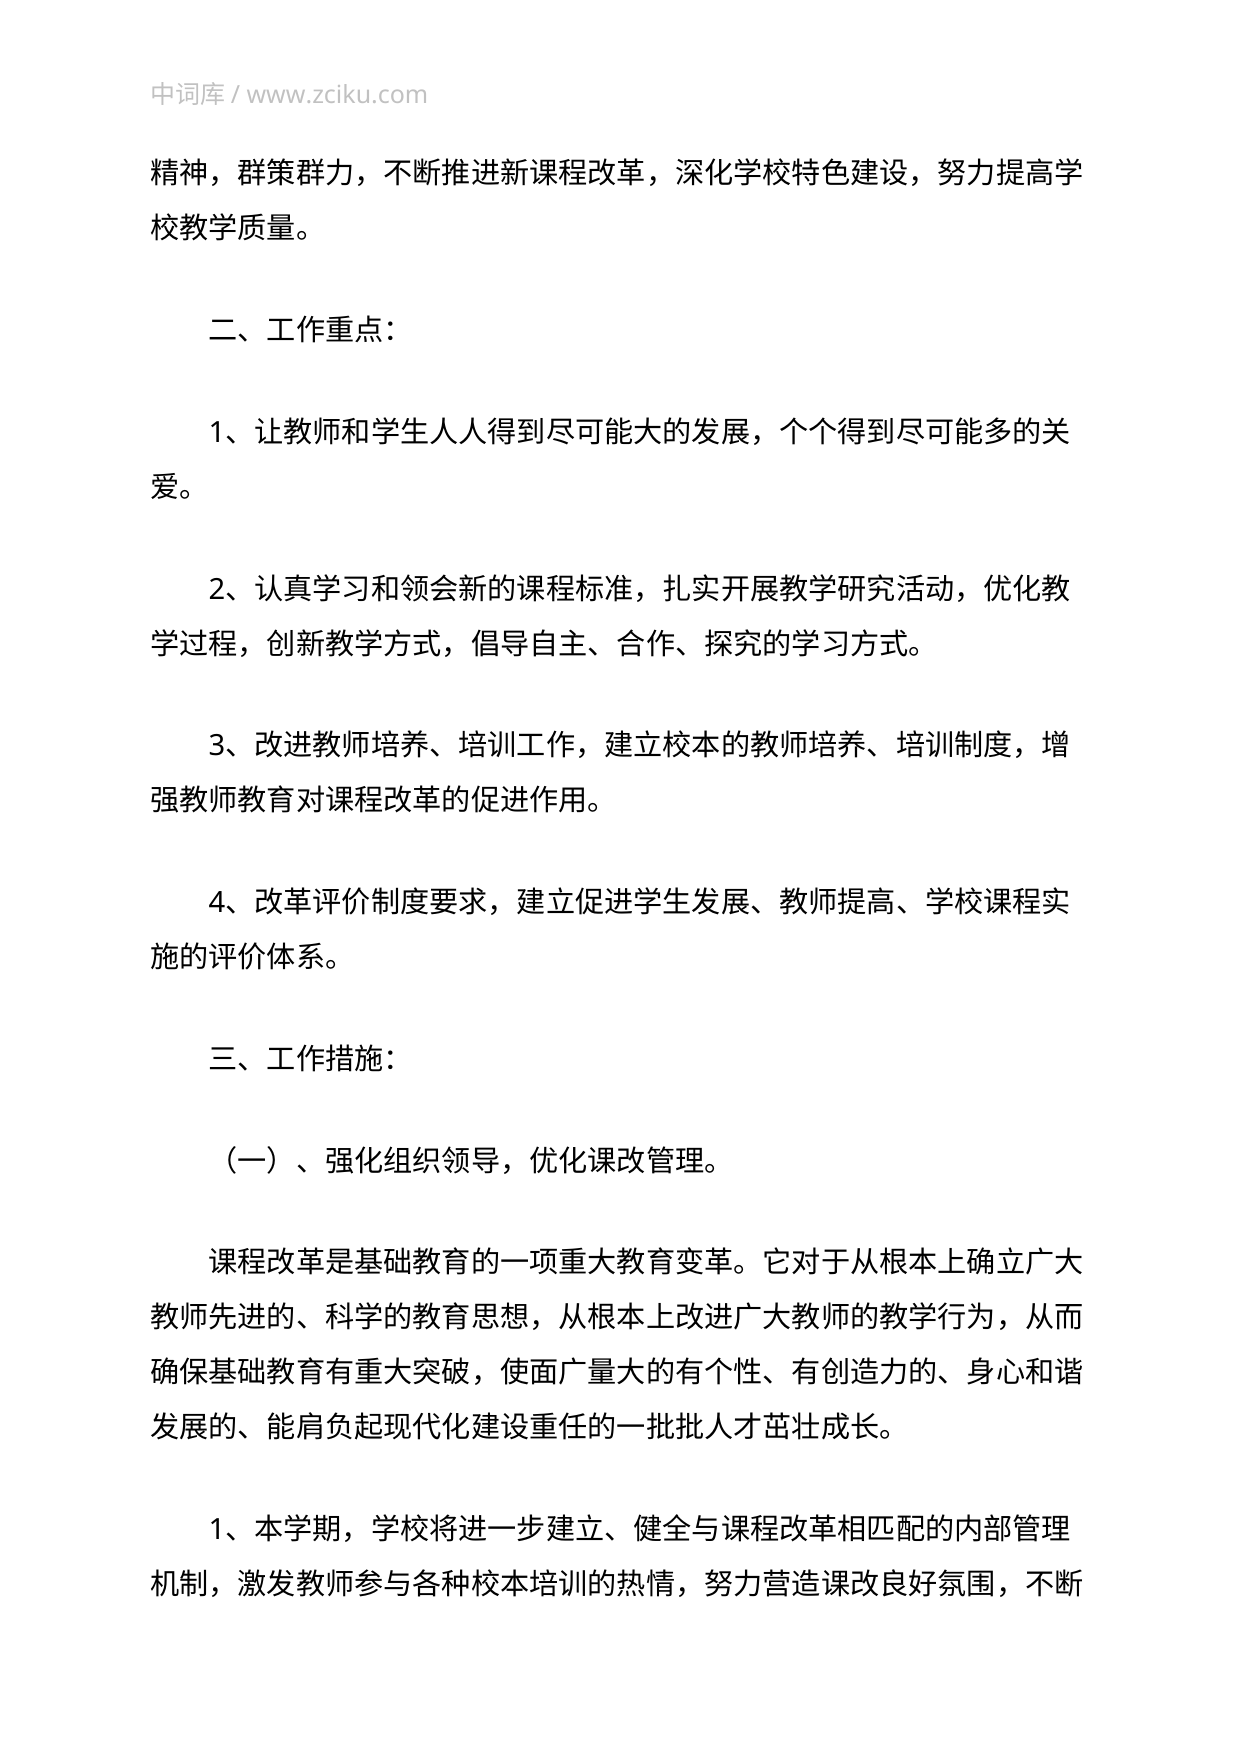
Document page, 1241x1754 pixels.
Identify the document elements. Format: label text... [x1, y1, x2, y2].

text 3、改进教师培养、培训工作，建立校本的教师培养、培训制度，增强教师教育对课程改革的促进作用。 [150, 722, 1090, 819]
text 2、认真学习和领会新的课程标准，扎实开展教学研究活动，优化教学过程，创新教学方式，倡导自主、合作、探究的学习方式。 [150, 565, 1090, 662]
text 1、让教师和学生人人得到尽可能大的发展，个个得到尽可能多的关爱。 [150, 408, 1090, 506]
text 课程改革是基础教育的一项重大教育变革。它对于从根本上确立广大教师先进的、科学的教育思想，从根本上改进广大教师的教学行为，从而确保基础教育有重大突破，使面广量大的有个性、有创造力的、身心和谐发展的、能肩负起现代化建设重任的一批批人才茁壮成长。 [150, 1239, 1090, 1446]
text 二、工作重点： [150, 307, 1090, 349]
text 三、工作措施： [150, 1036, 1090, 1078]
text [150, 150, 1090, 247]
text 4、改革评价制度要求，建立促进学生发展、教师提高、学校课程实施的评价体系。 [150, 879, 1090, 976]
text （一）、强化组织领导，优化课改管理。 [150, 1137, 1090, 1179]
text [150, 1506, 1090, 1603]
